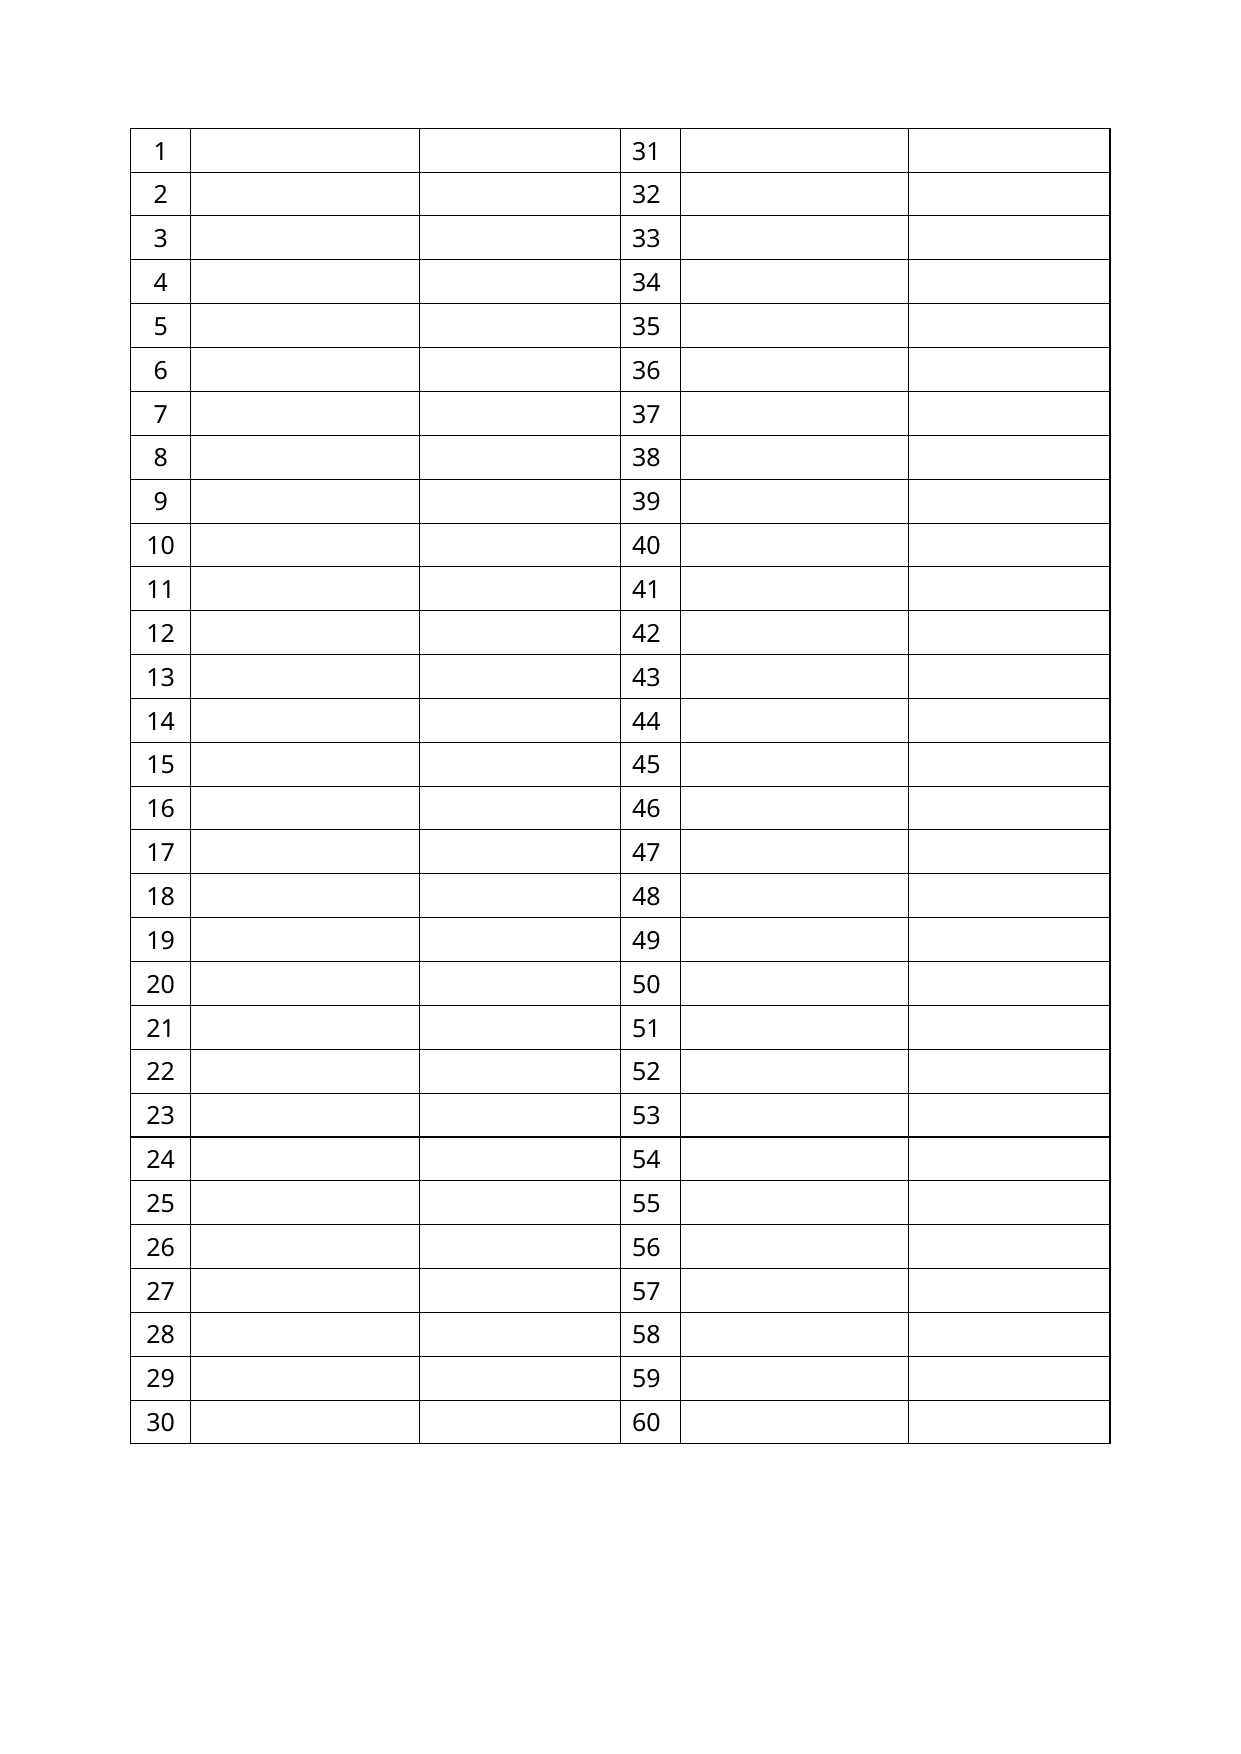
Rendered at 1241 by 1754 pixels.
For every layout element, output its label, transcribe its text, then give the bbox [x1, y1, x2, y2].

table_cell [420, 392, 620, 435]
table_cell [909, 655, 1109, 698]
table_cell 45 [621, 743, 680, 786]
table_cell [191, 480, 419, 522]
table_cell [191, 1269, 419, 1312]
table_cell [681, 524, 908, 566]
table_cell [909, 524, 1109, 566]
table_cell [191, 918, 419, 961]
table_cell 44 [621, 699, 680, 742]
table_cell 18 [131, 874, 190, 917]
table_cell [681, 1050, 908, 1092]
table_cell [191, 611, 419, 654]
table_cell [909, 480, 1109, 522]
table_cell [191, 216, 419, 259]
table_cell 55 [621, 1181, 680, 1224]
table_cell [909, 567, 1109, 610]
table_cell [681, 567, 908, 610]
table_cell [909, 436, 1109, 478]
table_cell [420, 567, 620, 610]
table_cell 40 [621, 524, 680, 566]
table_cell [191, 260, 419, 303]
table_cell [681, 830, 908, 873]
table_cell [681, 480, 908, 522]
table_cell 6 [131, 348, 190, 391]
table_cell [420, 524, 620, 566]
table_cell [420, 918, 620, 961]
table_cell [909, 304, 1109, 347]
table_cell [420, 1050, 620, 1092]
table_cell [681, 1357, 908, 1399]
table_cell 20 [131, 962, 190, 1005]
table_cell 50 [621, 962, 680, 1005]
table_cell [909, 1225, 1109, 1268]
table_cell [681, 918, 908, 961]
table_cell 28 [131, 1313, 190, 1356]
table_cell 4 [131, 260, 190, 303]
table_cell [681, 787, 908, 829]
table_cell [420, 1269, 620, 1312]
table_cell [191, 304, 419, 347]
table_cell [681, 216, 908, 259]
table_cell [681, 173, 908, 215]
table_cell 15 [131, 743, 190, 786]
table_cell 51 [621, 1006, 680, 1049]
table_cell [681, 743, 908, 786]
table_cell [420, 962, 620, 1005]
table_cell [191, 392, 419, 435]
table_cell [191, 348, 419, 391]
table_cell [909, 1138, 1109, 1180]
table_cell 32 [621, 173, 680, 215]
table_cell [420, 348, 620, 391]
table_cell [681, 874, 908, 917]
table_cell [420, 655, 620, 698]
table_cell [191, 1138, 419, 1180]
table_cell [909, 743, 1109, 786]
table_cell [420, 874, 620, 917]
table_cell [191, 524, 419, 566]
table_cell [191, 567, 419, 610]
table_cell 39 [621, 480, 680, 522]
table_cell [909, 874, 1109, 917]
table_cell 11 [131, 567, 190, 610]
table_cell [909, 1269, 1109, 1312]
table_cell 57 [621, 1269, 680, 1312]
table_cell 53 [621, 1094, 680, 1136]
table_cell 31 [621, 129, 680, 172]
table_cell 9 [131, 480, 190, 522]
table_cell [191, 962, 419, 1005]
table_cell [420, 173, 620, 215]
table_cell [909, 129, 1109, 172]
table_cell 12 [131, 611, 190, 654]
table_cell 49 [621, 918, 680, 961]
table_cell [191, 743, 419, 786]
table_cell 43 [621, 655, 680, 698]
table_cell [909, 348, 1109, 391]
table_cell [191, 655, 419, 698]
table_cell [681, 1269, 908, 1312]
table_cell 56 [621, 1225, 680, 1268]
table_cell 1 [131, 129, 190, 172]
table_cell 19 [131, 918, 190, 961]
table_cell [909, 1094, 1109, 1136]
table_cell [191, 699, 419, 742]
table_cell [191, 1313, 419, 1356]
table_cell [191, 1050, 419, 1092]
table_cell [909, 699, 1109, 742]
table_cell 35 [621, 304, 680, 347]
table_cell 24 [131, 1138, 190, 1180]
table_cell 7 [131, 392, 190, 435]
table_cell [420, 787, 620, 829]
table_cell [191, 787, 419, 829]
table_cell 47 [621, 830, 680, 873]
table_cell 33 [621, 216, 680, 259]
table_cell 16 [131, 787, 190, 829]
table_cell [681, 304, 908, 347]
table_cell [420, 304, 620, 347]
table_cell 42 [621, 611, 680, 654]
table_cell 60 [621, 1401, 680, 1443]
table_cell [909, 1181, 1109, 1224]
table_cell 54 [621, 1138, 680, 1180]
table_cell 17 [131, 830, 190, 873]
table_cell [681, 1225, 908, 1268]
table_cell [420, 830, 620, 873]
table_cell 38 [621, 436, 680, 478]
table_cell [909, 392, 1109, 435]
table_cell [420, 436, 620, 478]
table_cell 58 [621, 1313, 680, 1356]
table_cell 41 [621, 567, 680, 610]
table_cell 30 [131, 1401, 190, 1443]
table_cell 3 [131, 216, 190, 259]
table_cell 2 [131, 173, 190, 215]
table_cell 52 [621, 1050, 680, 1092]
table_cell [191, 1006, 419, 1049]
table_cell [420, 216, 620, 259]
table_cell 14 [131, 699, 190, 742]
table_cell [420, 480, 620, 522]
table_cell [681, 1313, 908, 1356]
table_cell [681, 392, 908, 435]
table_cell [909, 1401, 1109, 1443]
table_cell [191, 129, 419, 172]
table_cell 21 [131, 1006, 190, 1049]
table_cell [191, 1225, 419, 1268]
table_cell [420, 260, 620, 303]
table_cell [420, 699, 620, 742]
table_cell [191, 1094, 419, 1136]
table_cell [909, 830, 1109, 873]
table_cell [681, 655, 908, 698]
table_cell 59 [621, 1357, 680, 1399]
table_cell [420, 1006, 620, 1049]
table_cell [681, 436, 908, 478]
table_cell 13 [131, 655, 190, 698]
table_cell [681, 1094, 908, 1136]
table_cell [909, 962, 1109, 1005]
table_cell [909, 1050, 1109, 1092]
table_cell [681, 348, 908, 391]
table_cell 34 [621, 260, 680, 303]
table_cell [420, 1138, 620, 1180]
table_cell [420, 129, 620, 172]
table_cell [681, 962, 908, 1005]
table_cell [420, 1094, 620, 1136]
table_cell [909, 216, 1109, 259]
table_cell [191, 830, 419, 873]
table_cell 27 [131, 1269, 190, 1312]
table_cell [420, 1181, 620, 1224]
table_cell [191, 1181, 419, 1224]
table_cell [420, 1357, 620, 1399]
table_cell [909, 1357, 1109, 1399]
table_cell [420, 1313, 620, 1356]
table_cell [681, 1181, 908, 1224]
table_cell 10 [131, 524, 190, 566]
table_cell [909, 611, 1109, 654]
table_cell [909, 1006, 1109, 1049]
table_cell [191, 173, 419, 215]
table_cell [681, 260, 908, 303]
table_cell 37 [621, 392, 680, 435]
table_cell [681, 129, 908, 172]
table_cell 22 [131, 1050, 190, 1092]
table_cell 5 [131, 304, 190, 347]
table_cell [191, 874, 419, 917]
table_cell [681, 699, 908, 742]
table_cell 26 [131, 1225, 190, 1268]
table_cell [909, 1313, 1109, 1356]
table_cell [681, 1401, 908, 1443]
table_cell [681, 1006, 908, 1049]
table_cell 46 [621, 787, 680, 829]
table_cell [909, 918, 1109, 961]
table_cell [909, 173, 1109, 215]
table_cell [191, 436, 419, 478]
table_cell 29 [131, 1357, 190, 1399]
table_cell [191, 1401, 419, 1443]
table_cell [909, 787, 1109, 829]
table_cell 36 [621, 348, 680, 391]
table_cell [681, 1138, 908, 1180]
table_cell 48 [621, 874, 680, 917]
table_cell [909, 260, 1109, 303]
table_cell [191, 1357, 419, 1399]
table_cell 23 [131, 1094, 190, 1136]
table_cell [420, 1401, 620, 1443]
table_cell 8 [131, 436, 190, 478]
table_cell [420, 1225, 620, 1268]
table_cell [681, 611, 908, 654]
table_cell [420, 743, 620, 786]
table_cell 25 [131, 1181, 190, 1224]
table_cell [420, 611, 620, 654]
